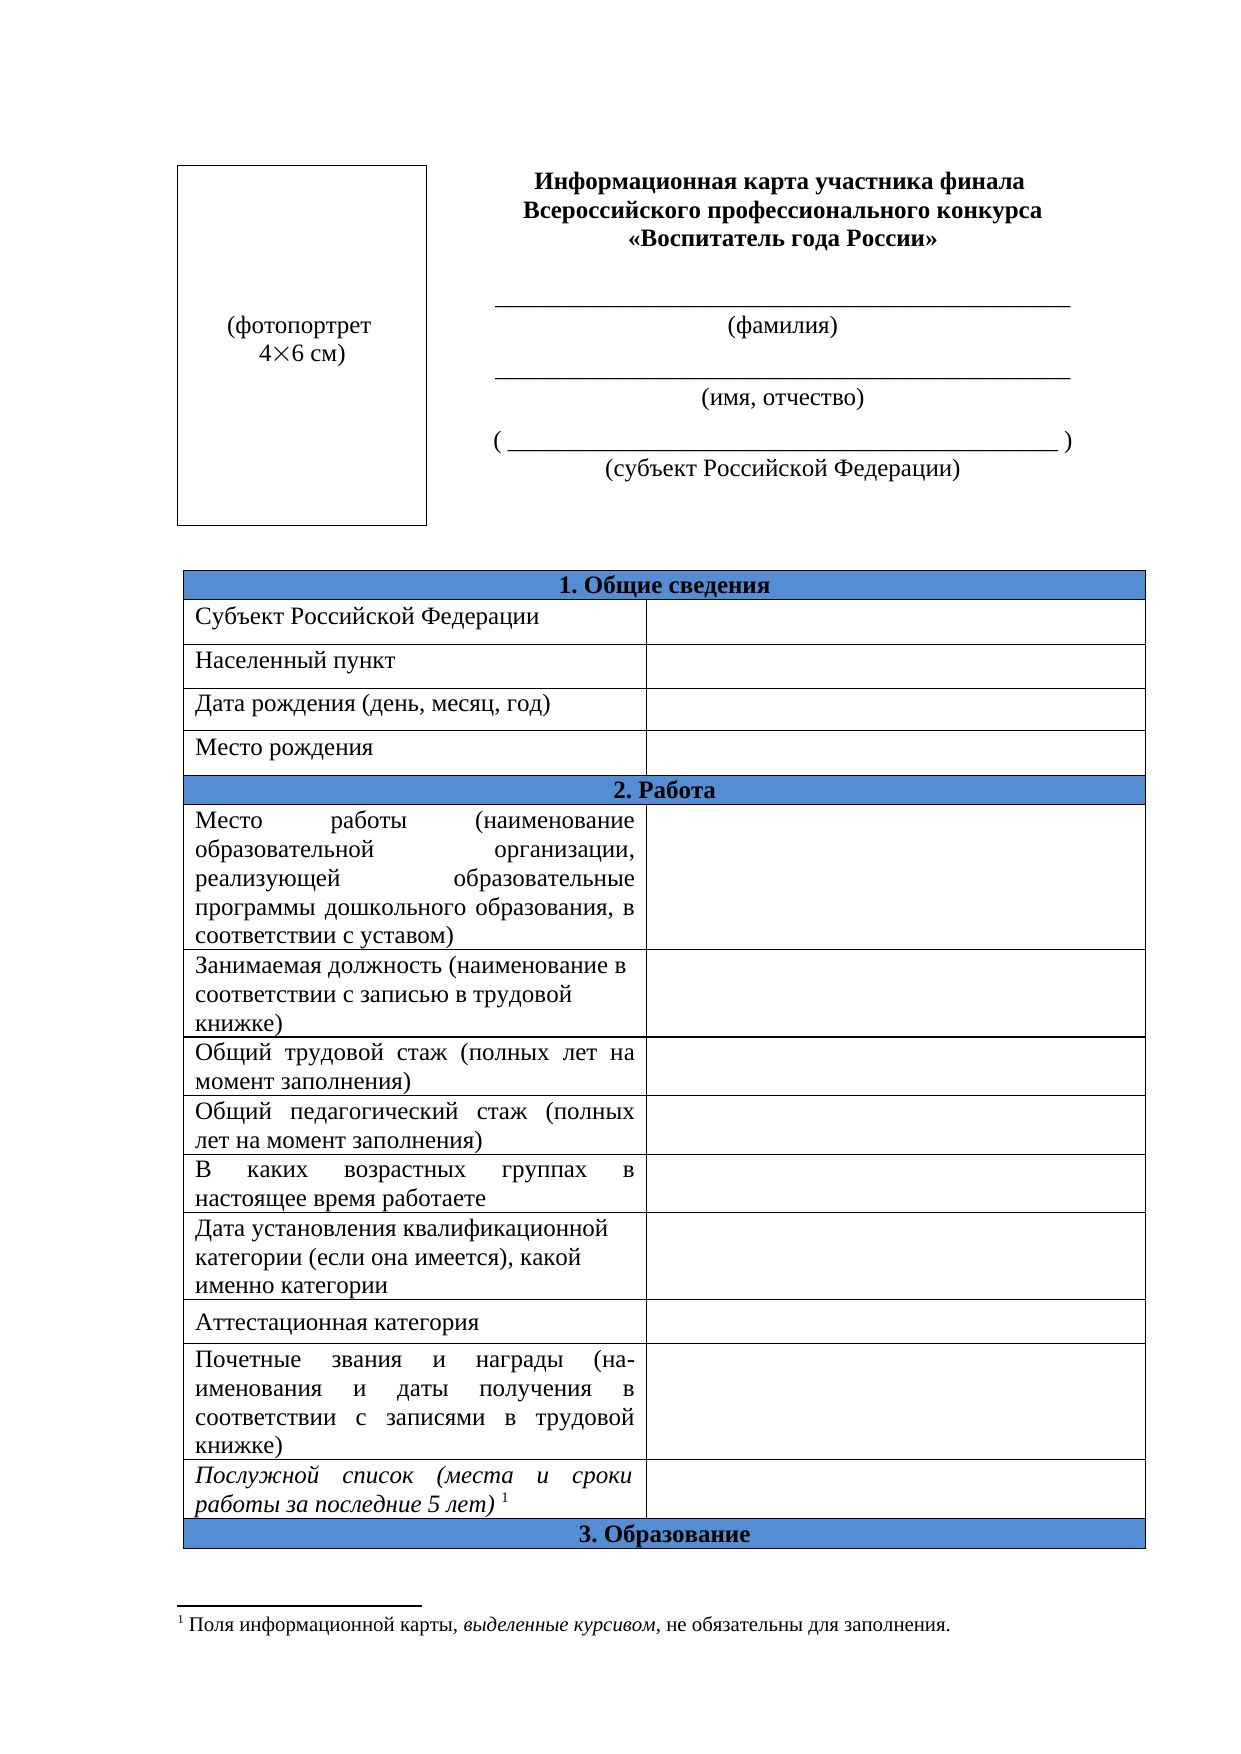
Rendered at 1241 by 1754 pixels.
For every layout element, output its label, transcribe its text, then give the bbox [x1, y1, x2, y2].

table_cell [647, 805, 1145, 949]
table_cell Место рождения [184, 731, 646, 774]
table_header 1. Общие сведения [184, 571, 1145, 599]
table_cell Населенный пункт [184, 645, 646, 687]
table_cell [647, 600, 1145, 643]
table_cell Субъект Российской Федерации [184, 600, 646, 643]
table_header Информационная карта участника финала Всероссийского профессионального конкурса «Воспитатель года России» ______________________________________________ (фамилия) ______________________________________________ (имя, отчество) ( ____________________________________________ ) (субъект Российской Федерации) [427, 165, 1139, 525]
table_cell Занимаемая должность (наименование в соответствии с записью в трудовой книжке) [184, 950, 646, 1036]
table_cell [647, 1460, 1145, 1518]
table_cell [647, 731, 1145, 774]
table_cell [647, 1344, 1145, 1459]
table_cell [647, 1038, 1145, 1095]
table_cell Аттестационная категория [184, 1300, 646, 1343]
table_cell 3. Образование [184, 1519, 1145, 1548]
table_cell [647, 1213, 1145, 1299]
table_cell Дата рождения (день, месяц, год) [184, 689, 646, 730]
table_cell Послужной список (места и сроки работы за последние 5 лет) [184, 1460, 646, 1518]
table_cell [647, 1096, 1145, 1153]
table_cell Дата установления квалификационной категории (если она имеется), какой именно категории [184, 1213, 646, 1299]
table_cell 2. Работа [184, 776, 1145, 804]
table_cell Общий педагогический стаж (полных лет на момент заполнения) [184, 1096, 646, 1153]
table_cell Общий трудовой стаж (полных лет на момент заполнения) [184, 1038, 646, 1095]
table_cell В каких возрастных группах в настоящее время работаете [184, 1155, 646, 1212]
table_header (фотопортрет 46 см) [178, 166, 426, 525]
table_cell [647, 1155, 1145, 1212]
table_cell [647, 645, 1145, 687]
table_cell [647, 689, 1145, 730]
table_cell [647, 950, 1145, 1036]
table_cell Почетные звания и награды (наименования и даты получения в соответствии с записями в трудовой книжке) [184, 1344, 646, 1459]
table_cell Место работы (наименование образовательной организации, реализующей образовательные программы дошкольного образования, в соответствии с уставом) [184, 805, 646, 949]
table_cell [647, 1300, 1145, 1343]
